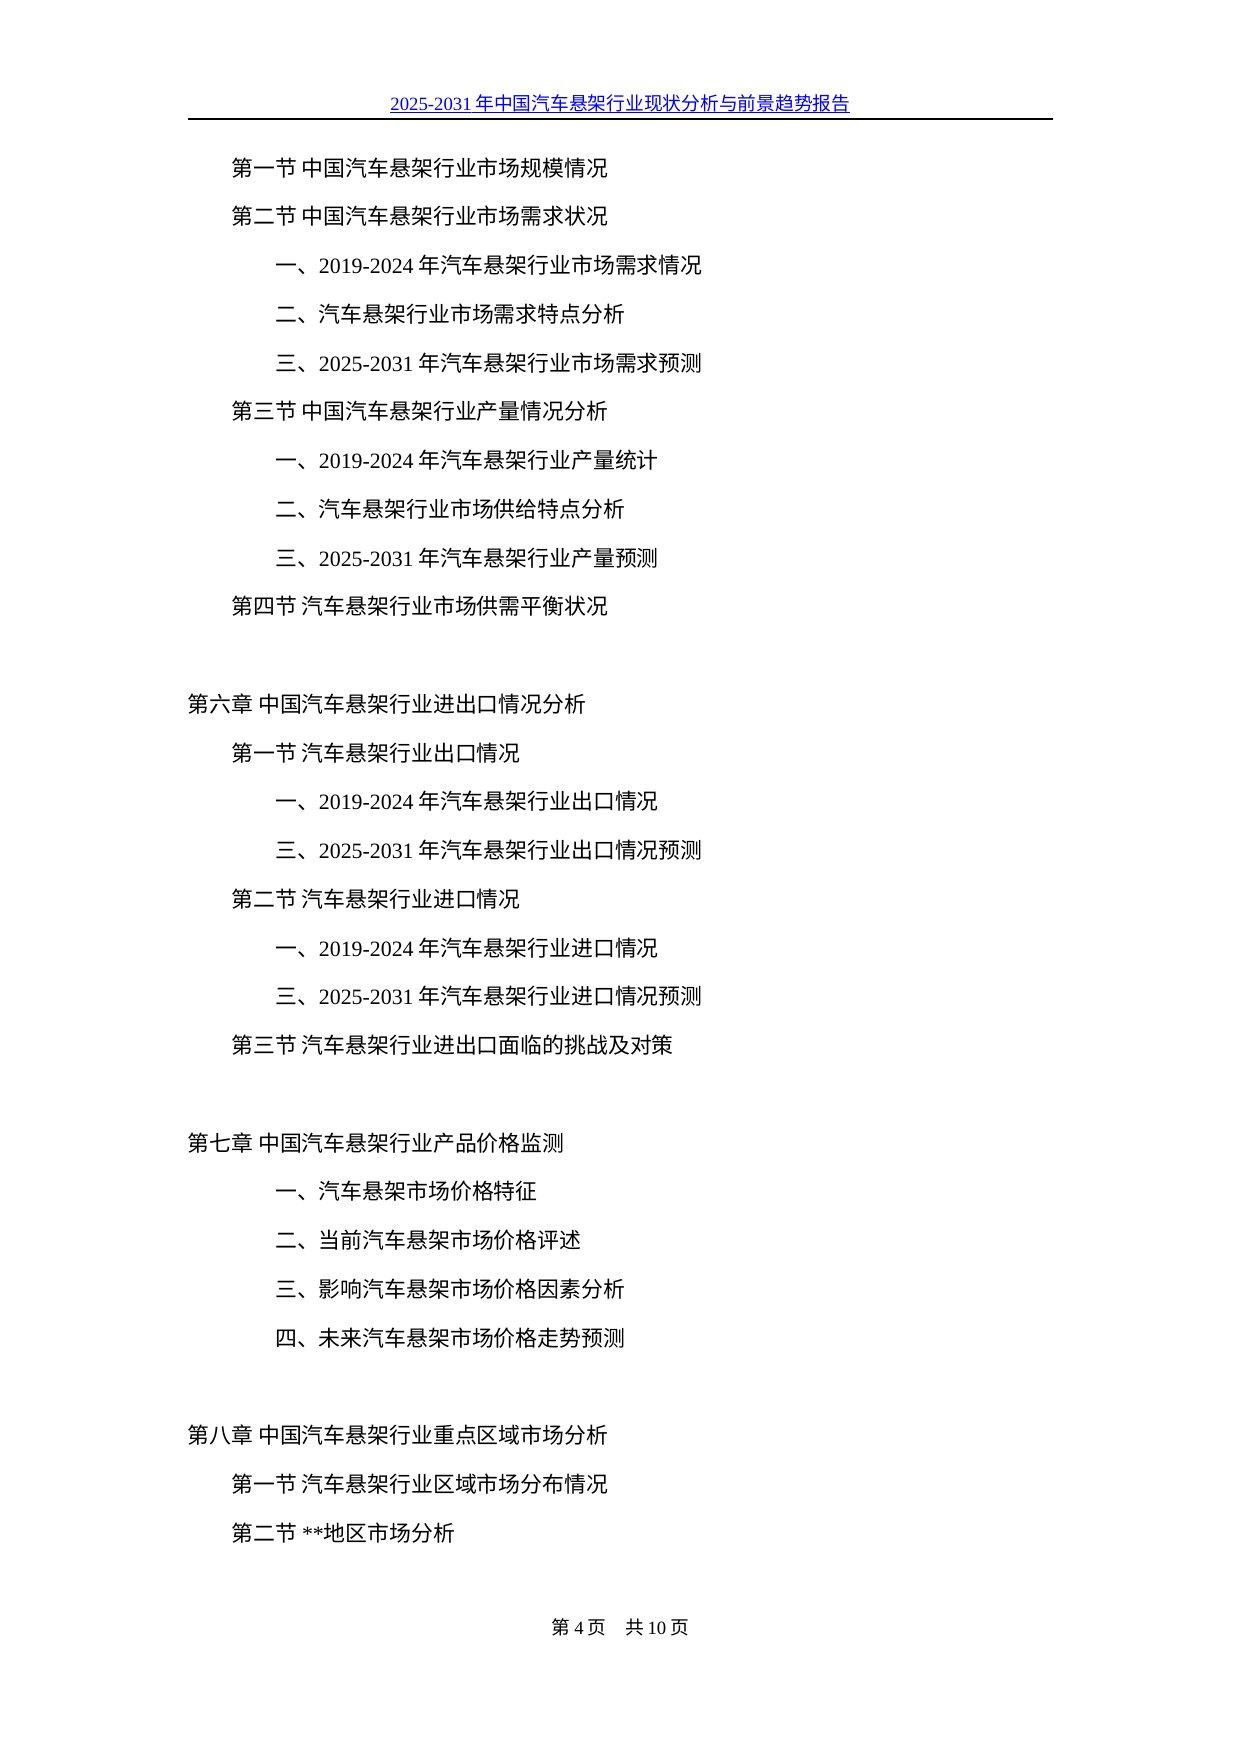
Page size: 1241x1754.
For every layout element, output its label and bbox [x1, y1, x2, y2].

text [187, 150, 1053, 1548]
